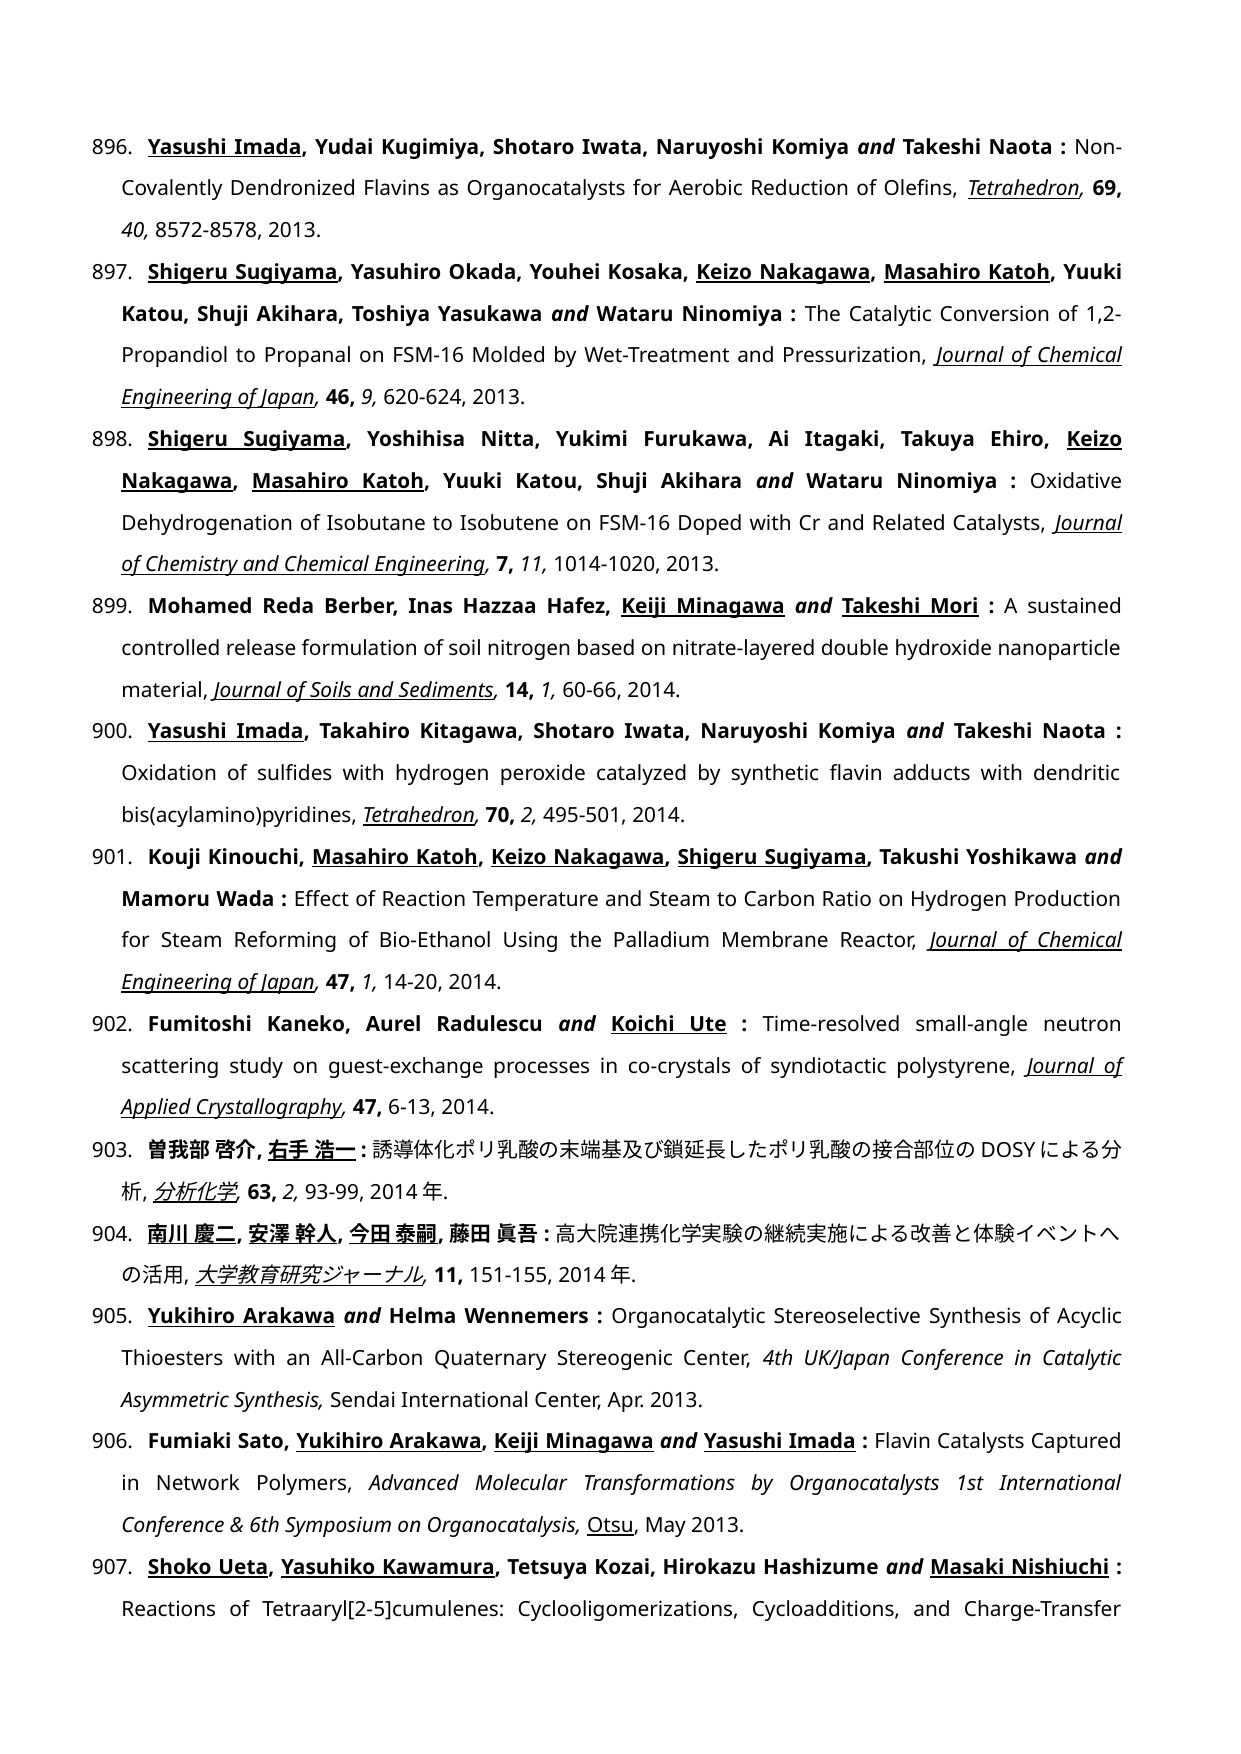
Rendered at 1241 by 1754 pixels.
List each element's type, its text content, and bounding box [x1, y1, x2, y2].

list Yasushi Imada, Yudai Kugimiya, Shotaro Iwata, Naruyoshi Komiya and Takeshi Naota : Non-Covalently Dendronized Flavins as Organocatalysts for Aerobic Reduction of Olefins, Tetrahedron, 69, 40, 8572-8578, 2013. [92, 125, 1122, 250]
list Yasushi Imada, Takahiro Kitagawa, Shotaro Iwata, Naruyoshi Komiya and Takeshi Naota : Oxidation of sulfides with hydrogen peroxide catalyzed by synthetic flavin adducts with dendritic bis(acylamino)pyridines, Tetrahedron, 70, 2, 495-501, 2014. [92, 710, 1122, 835]
list Fumiaki Sato, Yukihiro Arakawa, Keiji Minagawa and Yasushi Imada : Flavin Catalysts Captured in Network Polymers, Advanced Molecular Transformations by Organocatalysts 1st International Conference & 6th Symposium on Organocatalysis, Otsu, May 2013. [92, 1420, 1122, 1545]
list Shigeru Sugiyama, Yoshihisa Nitta, Yukimi Furukawa, Ai Itagaki, Takuya Ehiro, Keizo Nakagawa, Masahiro Katoh, Yuuki Katou, Shuji Akihara and Wataru Ninomiya : Oxidative Dehydrogenation of Isobutane to Isobutene on FSM-16 Doped with Cr and Related Catalysts, Journal of Chemistry and Chemical Engineering, 7, 11, 1014-1020, 2013. [92, 417, 1122, 584]
list Shigeru Sugiyama, Yasuhiro Okada, Youhei Kosaka, Keizo Nakagawa, Masahiro Katoh, Yuuki Katou, Shuji Akihara, Toshiya Yasukawa and Wataru Ninomiya : The Catalytic Conversion of 1,2-Propandiol to Propanal on FSM-16 Molded by Wet-Treatment and Pressurization, Journal of Chemical Engineering of Japan, 46, 9, 620-624, 2013. [92, 250, 1122, 417]
list Kouji Kinouchi, Masahiro Katoh, Keizo Nakagawa, Shigeru Sugiyama, Takushi Yoshikawa and Mamoru Wada : Effect of Reaction Temperature and Steam to Carbon Ratio on Hydrogen Production for Steam Reforming of Bio-Ethanol Using the Palladium Membrane Reactor, Journal of Chemical Engineering of Japan, 47, 1, 14-20, 2014. [92, 835, 1122, 1002]
list Fumitoshi Kaneko, Aurel Radulescu and Koichi Ute : Time-resolved small-angle neutron scattering study on guest-exchange processes in co-crystals of syndiotactic polystyrene, Journal of Applied Crystallography, 47, 6-13, 2014. [92, 1002, 1122, 1128]
list Yukihiro Arakawa and Helma Wennemers : Organocatalytic Stereoselective Synthesis of Acyclic Thioesters with an All-Carbon Quaternary Stereogenic Center, 4th UK/Japan Conference in Catalytic Asymmetric Synthesis, Sendai International Center, Apr. 2013. [92, 1295, 1122, 1420]
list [92, 1545, 1122, 1629]
list 南川 慶二, 安澤 幹人, 今田 泰嗣, 藤田 眞吾 : 高大院連携化学実験の継続実施による改善と体験イベントへの活用, 大学教育研究ジャーナル, 11, 151-155, 2014年. [92, 1211, 1122, 1295]
list Mohamed Reda Berber, Inas Hazzaa Hafez, Keiji Minagawa and Takeshi Mori : A sustained controlled release formulation of soil nitrogen based on nitrate-layered double hydroxide nanoparticle material, Journal of Soils and Sediments, 14, 1, 60-66, 2014. [92, 584, 1122, 710]
list 曽我部 啓介, 右手 浩一 : 誘導体化ポリ乳酸の末端基及び鎖延長したポリ乳酸の接合部位のDOSYによる分析, 分析化学, 63, 2, 93-99, 2014年. [92, 1128, 1122, 1211]
